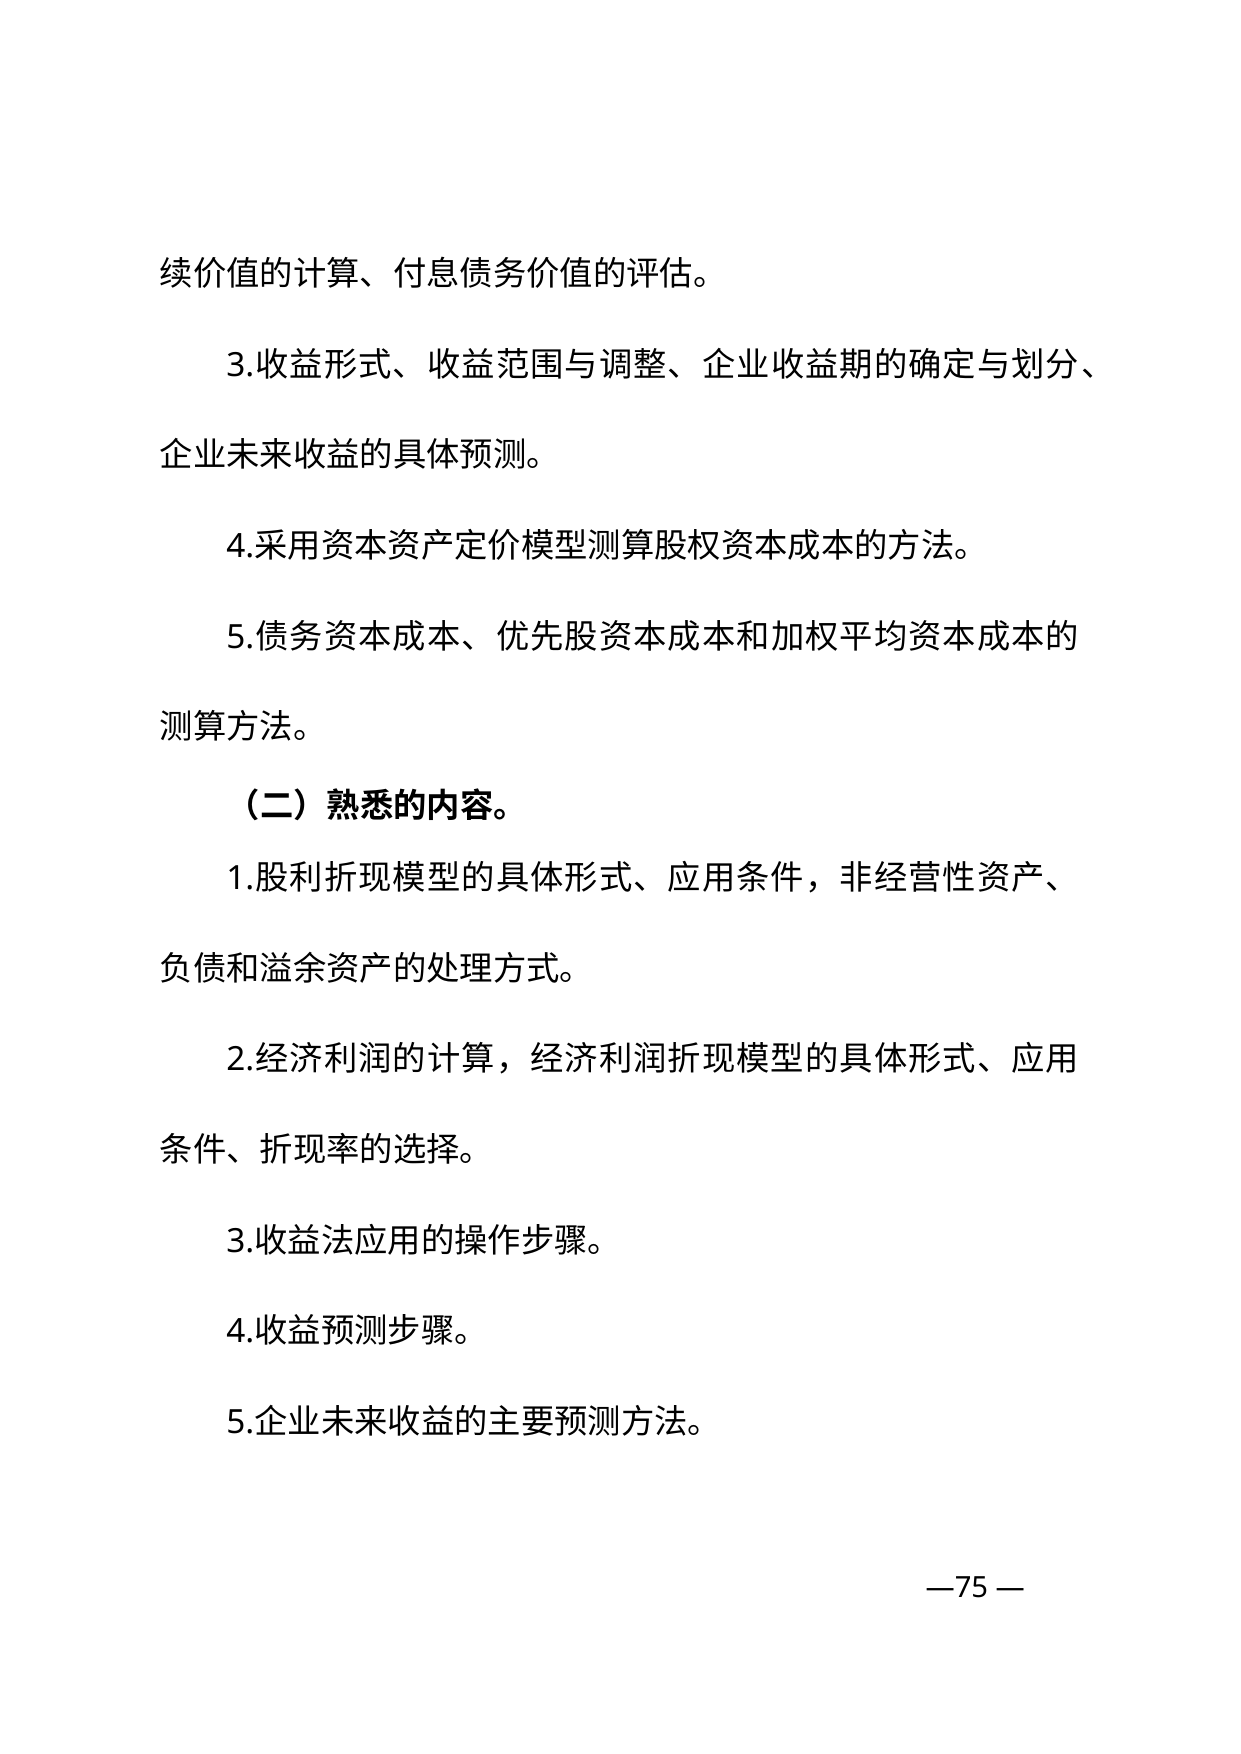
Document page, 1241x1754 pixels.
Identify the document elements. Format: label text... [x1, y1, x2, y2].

text 3.收益形式、收益范围与调整、企业收益期的确定与划分、企业未来收益的具体预测。 [159, 316, 1081, 498]
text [159, 226, 1081, 316]
text 2.经济利润的计算，经济利润折现模型的具体形式、应用条件、折现率的选择。 [159, 1011, 1081, 1192]
text 4.收益预测步骤。 [159, 1283, 1081, 1373]
text 4.采用资本资产定价模型测算股权资本成本的方法。 [159, 498, 1081, 588]
text （二）熟悉的内容。 [159, 769, 1081, 830]
text 3.收益法应用的操作步骤。 [159, 1192, 1081, 1283]
text 5.债务资本成本、优先股资本成本和加权平均资本成本的测算方法。 [159, 588, 1081, 769]
text 5.企业未来收益的主要预测方法。 [159, 1373, 1081, 1464]
text 1.股利折现模型的具体形式、应用条件，非经营性资产、负债和溢余资产的处理方式。 [159, 830, 1081, 1011]
